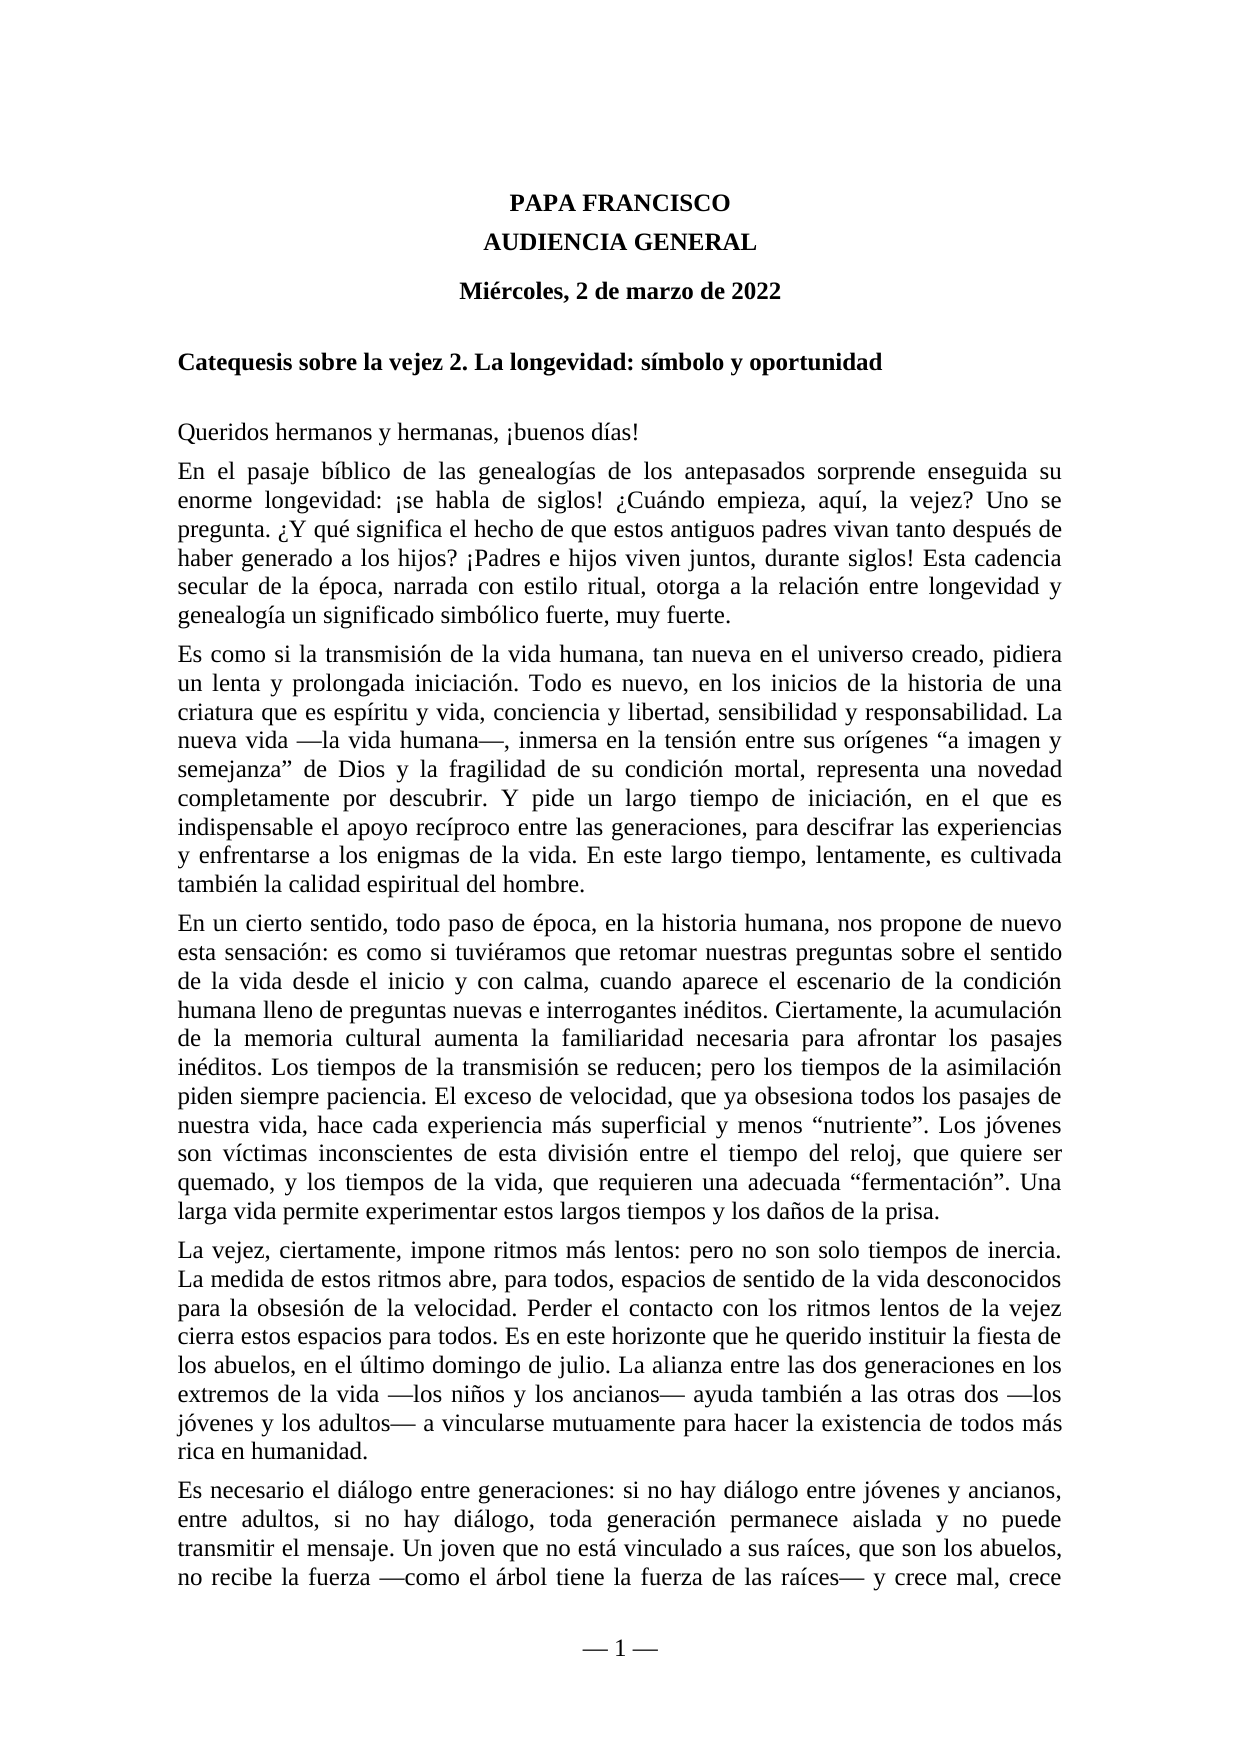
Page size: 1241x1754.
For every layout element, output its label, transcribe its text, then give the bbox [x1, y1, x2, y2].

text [177, 1476, 1063, 1591]
text En un cierto sentido, todo paso de época, en la historia humana, nos propone de nuevo esta sensación: es como si tuviéramos que retomar nuestras preguntas sobre el sentido de la vida desde el inicio y con calma, cuando aparece el escenario de la condición humana lleno de preguntas nuevas e interrogantes inéditos. Ciertamente, la acumulación de la memoria cultural aumenta la familiaridad necesaria para afrontar los pasajes inéditos. Los tiempos de la transmisión se reducen; pero los tiempos de la asimilación piden siempre paciencia. El exceso de velocidad, que ya obsesiona todos los pasajes de nuestra vida, hace cada experiencia más superficial y menos “nutriente”. Los jóvenes son víctimas inconscientes de esta división entre el tiempo del reloj, que quiere ser quemado, y los tiempos de la vida, que requieren una adecuada “fermentación”. Una larga vida permite experimentar estos largos tiempos y los daños de la prisa. [177, 908, 1063, 1225]
text Queridos hermanos y hermanas, ¡buenos días! [177, 417, 1063, 446]
text La vejez, ciertamente, impone ritmos más lentos: pero no son solo tiempos de inercia. La medida de estos ritmos abre, para todos, espacios de sentido de la vida desconocidos para la obsesión de la velocidad. Perder el contacto con los ritmos lentos de la vejez cierra estos espacios para todos. Es en este horizonte que he querido instituir la fiesta de los abuelos, en el último domingo de julio. La alianza entre las dos generaciones en los extremos de la vida —los niños y los ancianos— ayuda también a las otras dos —los jóvenes y los adultos— a vincularse mutuamente para hacer la existencia de todos más rica en humanidad. [177, 1235, 1063, 1465]
text PAPA FRANCISCO [177, 188, 1063, 216]
text En el pasaje bíblico de las genealogías de los antepasados sorprende enseguida su enorme longevidad: ¡se habla de siglos! ¿Cuándo empieza, aquí, la vejez? Uno se pregunta. ¿Y qué significa el hecho de que estos antiguos padres vivan tanto después de haber generado a los hijos? ¡Padres e hijos viven juntos, durante siglos! Esta cadencia secular de la época, narrada con estilo ritual, otorga a la relación entre longevidad y genealogía un significado simbólico fuerte, muy fuerte. [177, 456, 1063, 629]
text Miércoles, 2 de marzo de 2022 [177, 276, 1063, 305]
text Es como si la transmisión de la vida humana, tan nueva en el universo creado, pidiera un lenta y prolongada iniciación. Todo es nuevo, en los inicios de la historia de una criatura que es espíritu y vida, conciencia y libertad, sensibilidad y responsabilidad. La nueva vida —la vida humana—, inmersa en la tensión entre sus orígenes “a imagen y semejanza” de Dios y la fragilidad de su condición mortal, representa una novedad completamente por descubrir. Y pide un largo tiempo de iniciación, en el que es indispensable el apoyo recíproco entre las generaciones, para descifrar las experiencias y enfrentarse a los enigmas de la vida. En este largo tiempo, lentamente, es cultivada también la calidad espiritual del hombre. [177, 639, 1063, 898]
text Catequesis sobre la vejez 2. La longevidad: símbolo y oportunidad [177, 347, 1093, 376]
text AUDIENCIA GENERAL [177, 227, 1063, 256]
